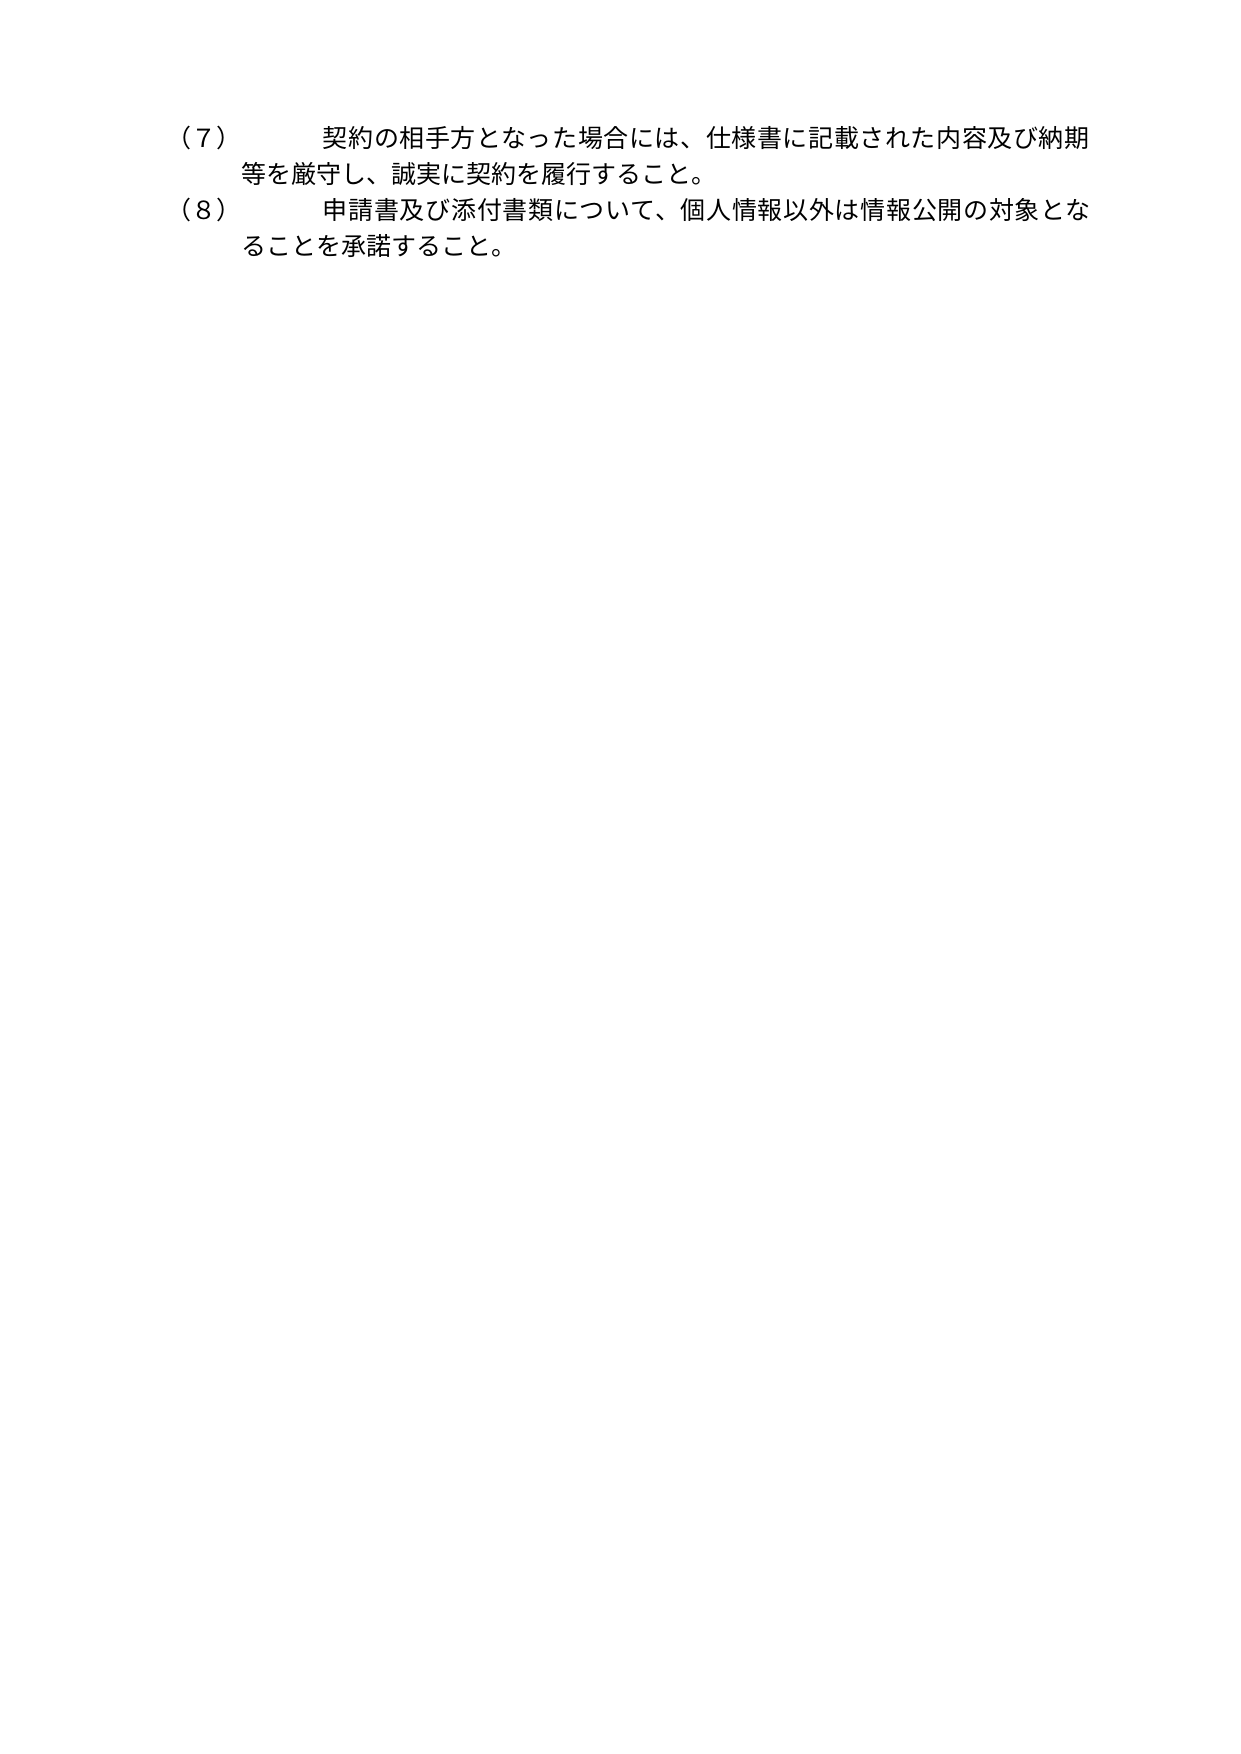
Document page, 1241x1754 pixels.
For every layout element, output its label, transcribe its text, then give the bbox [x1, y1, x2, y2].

list 申請書及び添付書類について、個人情報以外は情報公開の対象となることを承諾すること。 [166, 191, 1092, 263]
list 契約の相手方となった場合には、仕様書に記載された内容及び納期等を厳守し、誠実に契約を履行すること。 [166, 118, 1092, 191]
